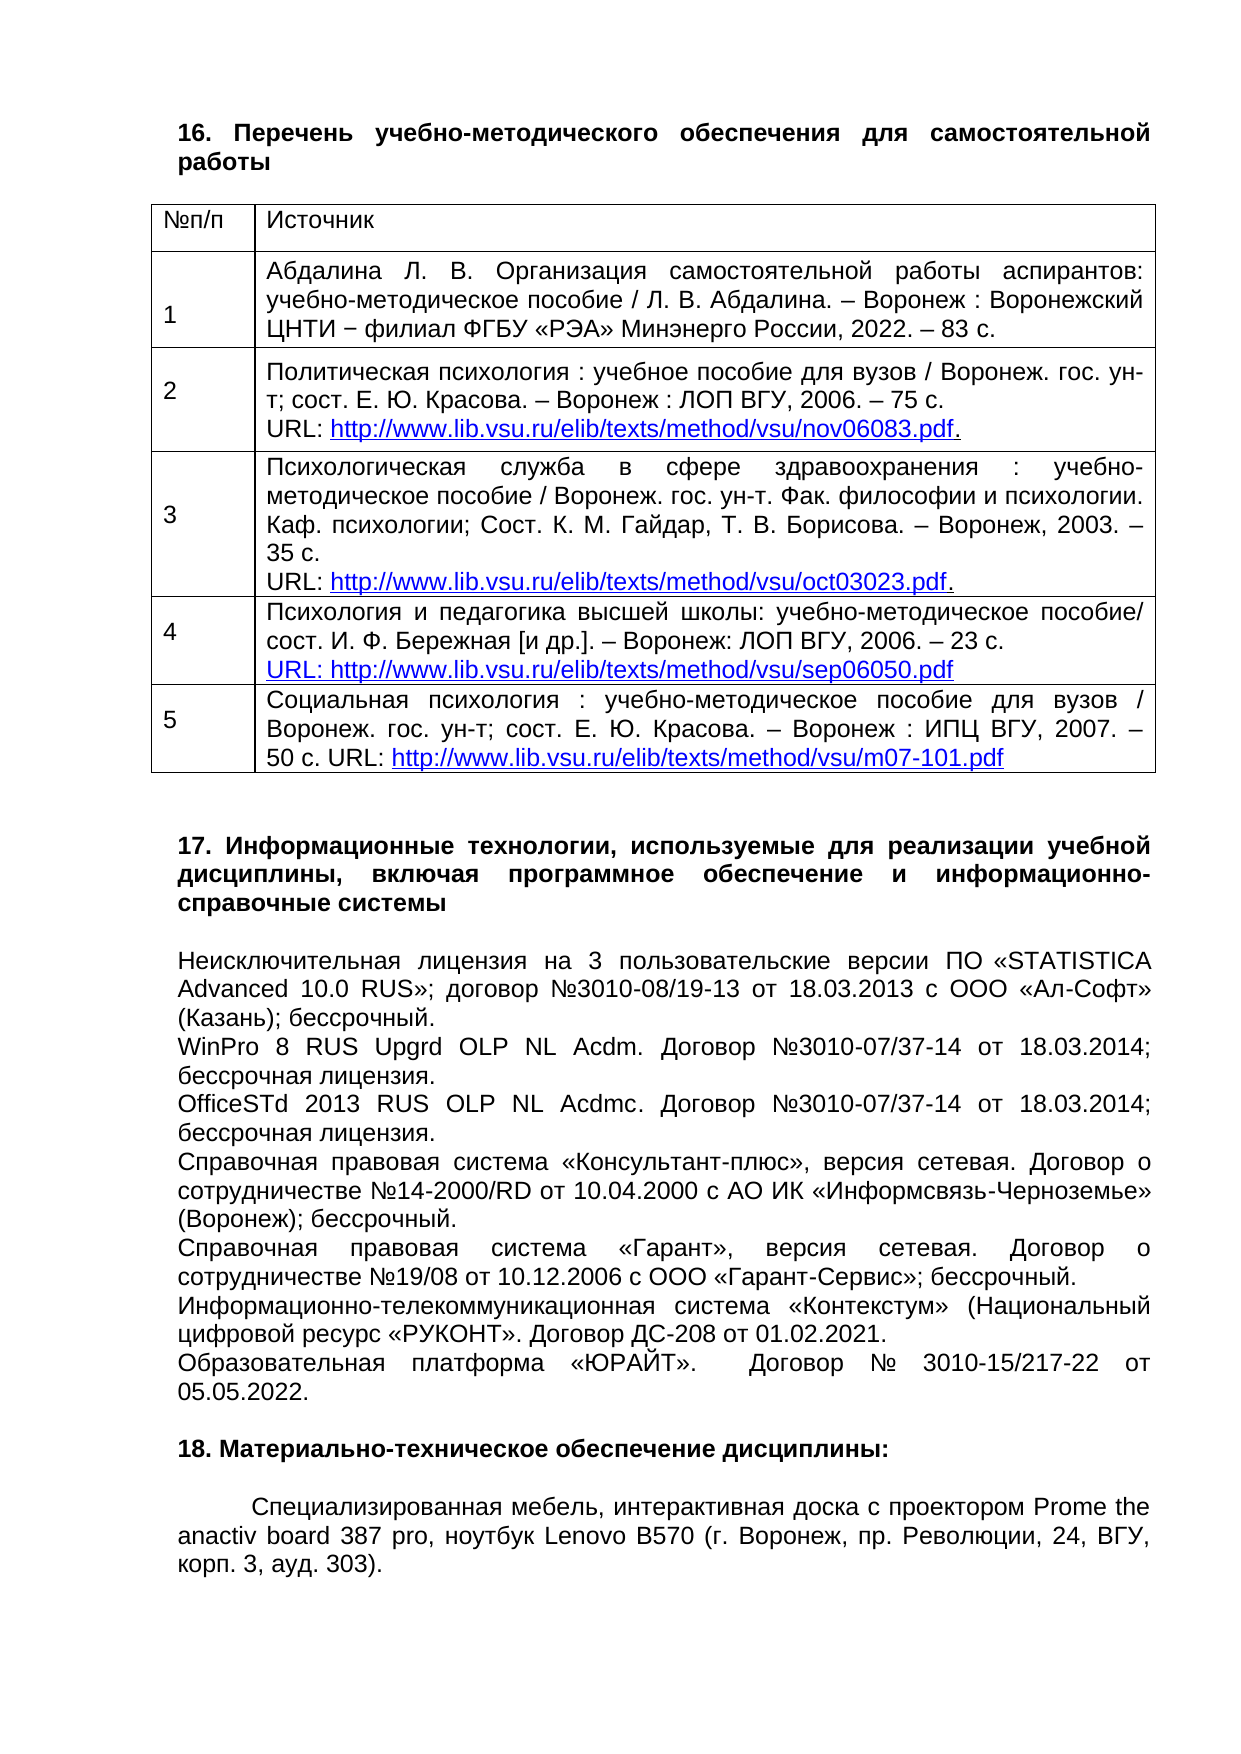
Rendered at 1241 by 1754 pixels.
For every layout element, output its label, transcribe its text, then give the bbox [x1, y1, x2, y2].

text Специализированная мебель, интерактивная доска с проектором Рrome the anactiv board 387 pro, ноутбук Lenovo В570 (г. Воронеж, пр. Революции, 24, ВГУ, корп. 3, ауд. 303). [177, 1492, 1152, 1578]
text Информационно-телекоммуникационная система «Контекстум» (Национальный цифровой ресурс «РУКОНТ». Договор ДС-208 от 01.02.2021. [177, 1291, 1152, 1348]
text Справочная правовая система «Гарант», версия сетевая. Договор о сотрудничестве №19/08 от 10.12.2006 с ООО «Гарант-Сервис»; бессрочный. [177, 1233, 1152, 1291]
table_cell Абдалина Л. В. Организация самостоятельной работы аспирантов: учебно-методическое пособие / Л. В. Абдалина. – Воронеж : Воронежский ЦНТИ − филиал ФГБУ «РЭА» Минэнерго России, 2022. – 83 с. [256, 252, 1155, 347]
text WinPro 8 RUS Upgrd OLP NL Acdm. Договор №3010-07/37-14 от 18.03.2014; бессрочная лицензия. [177, 1032, 1152, 1089]
text Неисключительная лицензия на 3 пользовательские версии ПО «STATISTICA Advanced 10.0 RUS»; договор №3010-08/19-13 от 18.03.2013 с ООО «Ал-Софт» (Казань); бессрочный. [177, 946, 1152, 1032]
text Справочная правовая система «Консультант-плюс», версия сетевая. Договор о сотрудничестве №14-2000/RD от 10.04.2000 с АО ИК «Информсвязь-Черноземье» (Воронеж); бессрочный. [177, 1147, 1152, 1233]
table_header Источник [256, 205, 1155, 251]
text Образовательная платформа «ЮРАЙТ». Договор № 3010-15/217-22 от 05.05.2022. [177, 1348, 1152, 1406]
table_cell Психологическая служба в сфере здравоохранения : учебно-методическое пособие / Воронеж. гос. ун-т. Фак. философии и психологии. Каф. психологии; Сост. К. М. Гайдар, Т. В. Борисова. – Воронеж, 2003. – 35 с. URL: http://www.lib.vsu.ru/elib/texts/method/vsu/oct03023.pdf. [256, 452, 1155, 596]
text 16. Перечень учебно-методического обеспечения для самостоятельной работы [177, 118, 1152, 176]
table_cell 4 [152, 597, 254, 684]
text 17. Информационные технологии, используемые для реализации учебной дисциплины, включая программное обеспечение и информационно-справочные системы [177, 831, 1152, 917]
table_cell 2 [152, 348, 254, 451]
table_cell Психология и педагогика высшей школы: учебно-методическое пособие/ сост. И. Ф. Бережная [и др.]. – Воронеж: ЛОП ВГУ, 2006. – 23 с. URL: http://www.lib.vsu.ru/elib/texts/method/vsu/sep06050.pdf [256, 597, 1155, 684]
table_header №п/п [152, 205, 254, 251]
table_cell 3 [152, 452, 254, 596]
table_cell 5 [152, 685, 254, 772]
table_cell Социальная психология : учебно-методическое пособие для вузов / Воронеж. гос. ун-т; сост. Е. Ю. Красова. – Воронеж : ИПЦ ВГУ, 2007. – 50 с. URL: http://www.lib.vsu.ru/elib/texts/method/vsu/m07-101.pdf [256, 685, 1155, 772]
table_cell Политическая психология : учебное пособие для вузов / Воронеж. гос. ун-т; сост. Е. Ю. Красова. – Воронеж : ЛОП ВГУ, 2006. – 75 с. URL: http://www.lib.vsu.ru/elib/texts/method/vsu/nov06083.pdf. [256, 348, 1155, 451]
text 18. Материально-техническое обеспечение дисциплины: [177, 1434, 1152, 1463]
table_cell 1 [152, 252, 254, 347]
text OfficeSTd 2013 RUS OLP NL Acdmc. Договор №3010-07/37-14 от 18.03.2014; бессрочная лицензия. [177, 1089, 1152, 1147]
